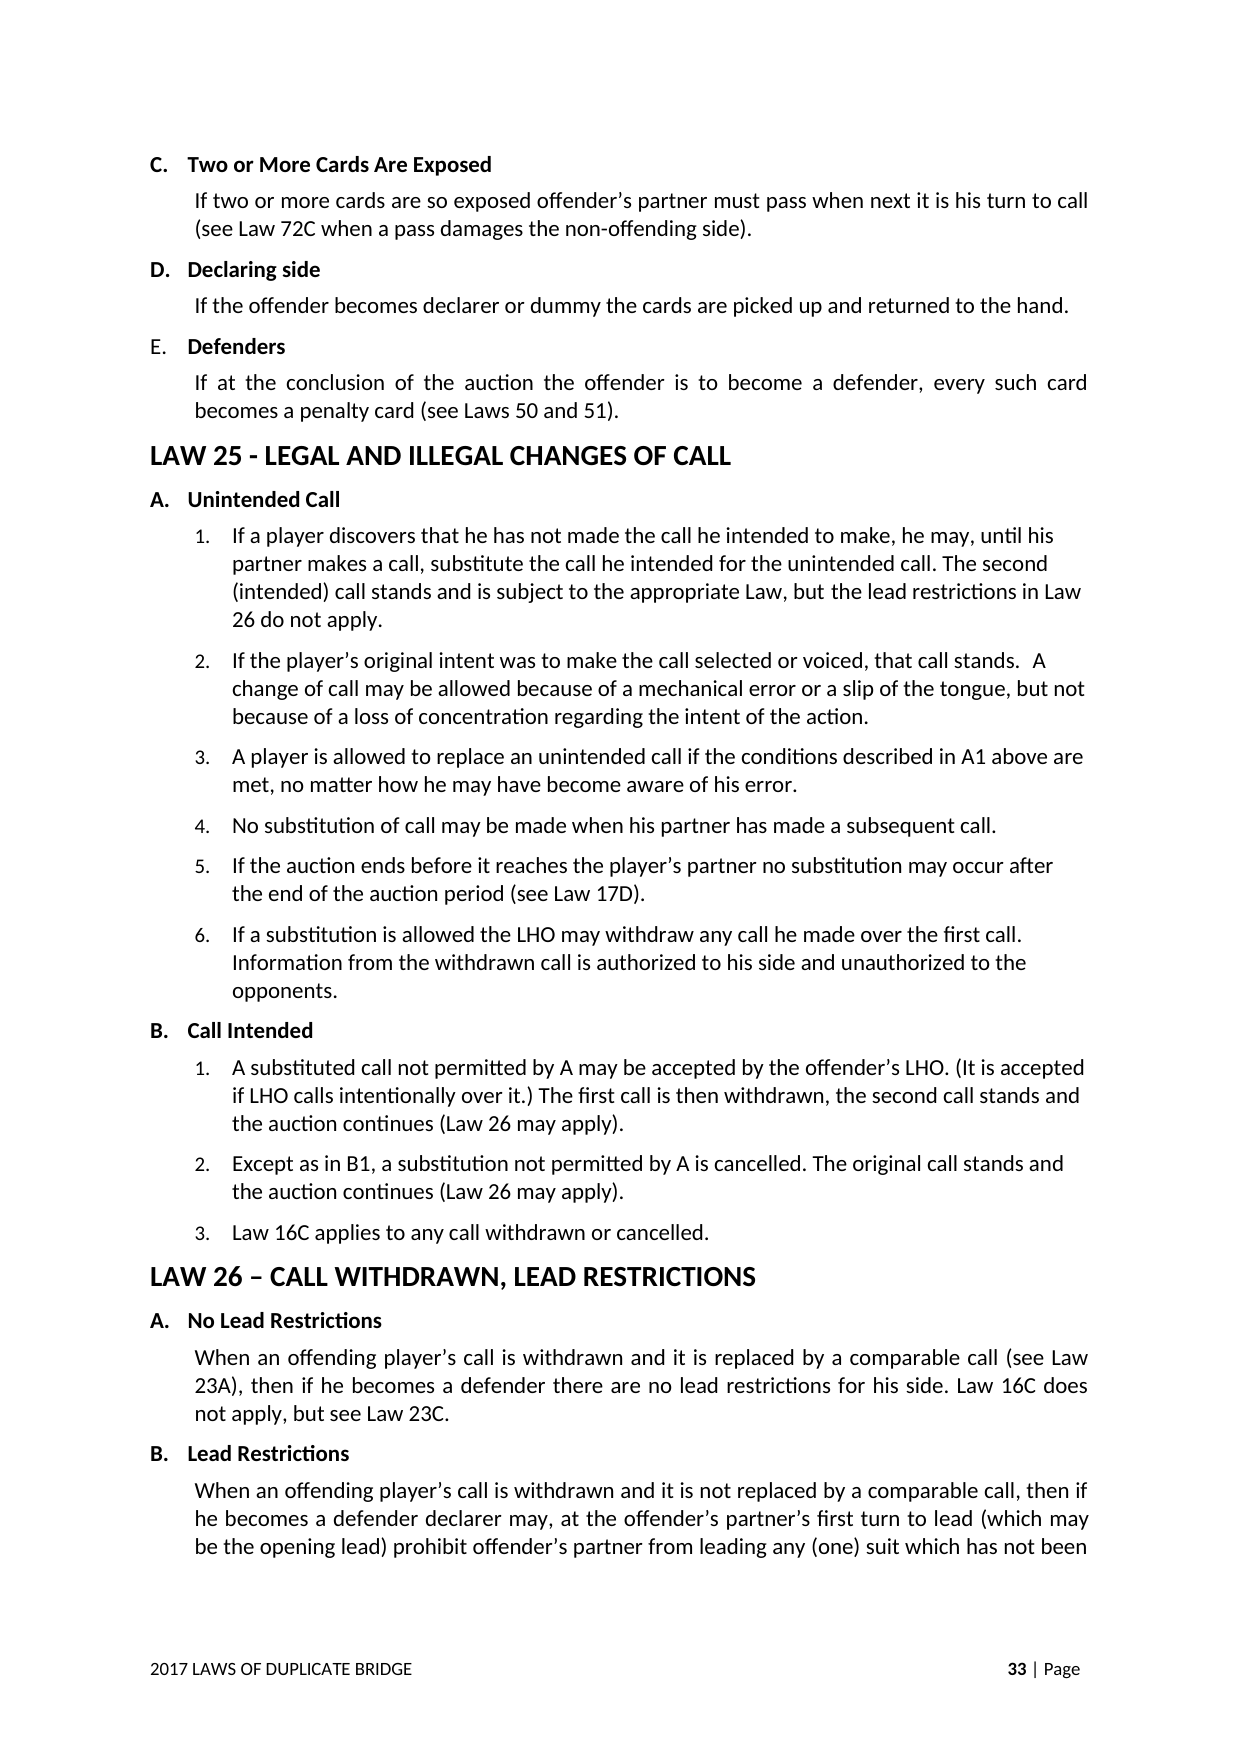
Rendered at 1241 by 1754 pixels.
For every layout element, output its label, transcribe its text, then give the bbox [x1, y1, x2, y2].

text When an offending player’s call is withdrawn and it is replaced by a comparable call (see Law 23A), then if he becomes a defender there are no lead restrictions for his side. Law 16C does not apply, but see Law 23C. [194, 1343, 1090, 1427]
list Call Intended [150, 1016, 1090, 1044]
list Law 16C applies to any call withdrawn or cancelled. [194, 1218, 1090, 1246]
list A player is allowed to replace an unintended call if the conditions described in A1 above are met, no matter how he may have become aware of his error. [194, 742, 1090, 798]
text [194, 1476, 1090, 1560]
list If a substitution is allowed the LHO may withdraw any call he made over the first call. Information from the withdrawn call is authorized to his side and unauthorized to the opponents. [194, 920, 1090, 1004]
text If two or more cards are so exposed offender’s partner must pass when next it is his turn to call (see Law 72C when a pass damages the non-offending side). [194, 186, 1090, 242]
text If the offender becomes declarer or dummy the cards are picked up and returned to the hand. [194, 291, 1090, 319]
subtitle LAW 25 - LEGAL AND ILLEGAL CHANGES OF CALL [150, 437, 1090, 472]
list Lead Restrictions [150, 1439, 1090, 1467]
list No Lead Restrictions [150, 1307, 1090, 1334]
subtitle LAW 26 – CALL WITHDRAWN, LEAD RESTRICTIONS [150, 1258, 1090, 1294]
list If the player’s original intent was to make the call selected or voiced, that call stands. A change of call may be allowed because of a mechanical error or a slip of the tongue, but not because of a loss of concentration regarding the intent of the action. [194, 646, 1090, 730]
list Two or More Cards Are Exposed [150, 150, 1090, 178]
list Declaring side [150, 255, 1090, 283]
list Unintended Call [150, 485, 1090, 513]
list No substitution of call may be made when his partner has made a subsequent call. [194, 811, 1090, 839]
text If at the conclusion of the auction the offender is to become a defender, every such card becomes a penalty card (see Laws 50 and 51). [194, 368, 1090, 424]
list If a player discovers that he has not made the call he intended to make, he may, until his partner makes a call, substitute the call he intended for the unintended call. The second (intended) call stands and is subject to the appropriate Law, but the lead restrictions in Law 26 do not apply. [194, 521, 1090, 633]
list If the auction ends before it reaches the player’s partner no substitution may occur after the end of the auction period (see Law 17D). [194, 851, 1090, 907]
list Except as in B1, a substitution not permitted by A is cancelled. The original call stands and the auction continues (Law 26 may apply). [194, 1149, 1090, 1205]
list A substituted call not permitted by A may be accepted by the offender’s LHO. (It is accepted if LHO calls intentionally over it.) The first call is then withdrawn, the second call stands and the auction continues (Law 26 may apply). [194, 1053, 1090, 1137]
list Defenders [150, 332, 1090, 360]
